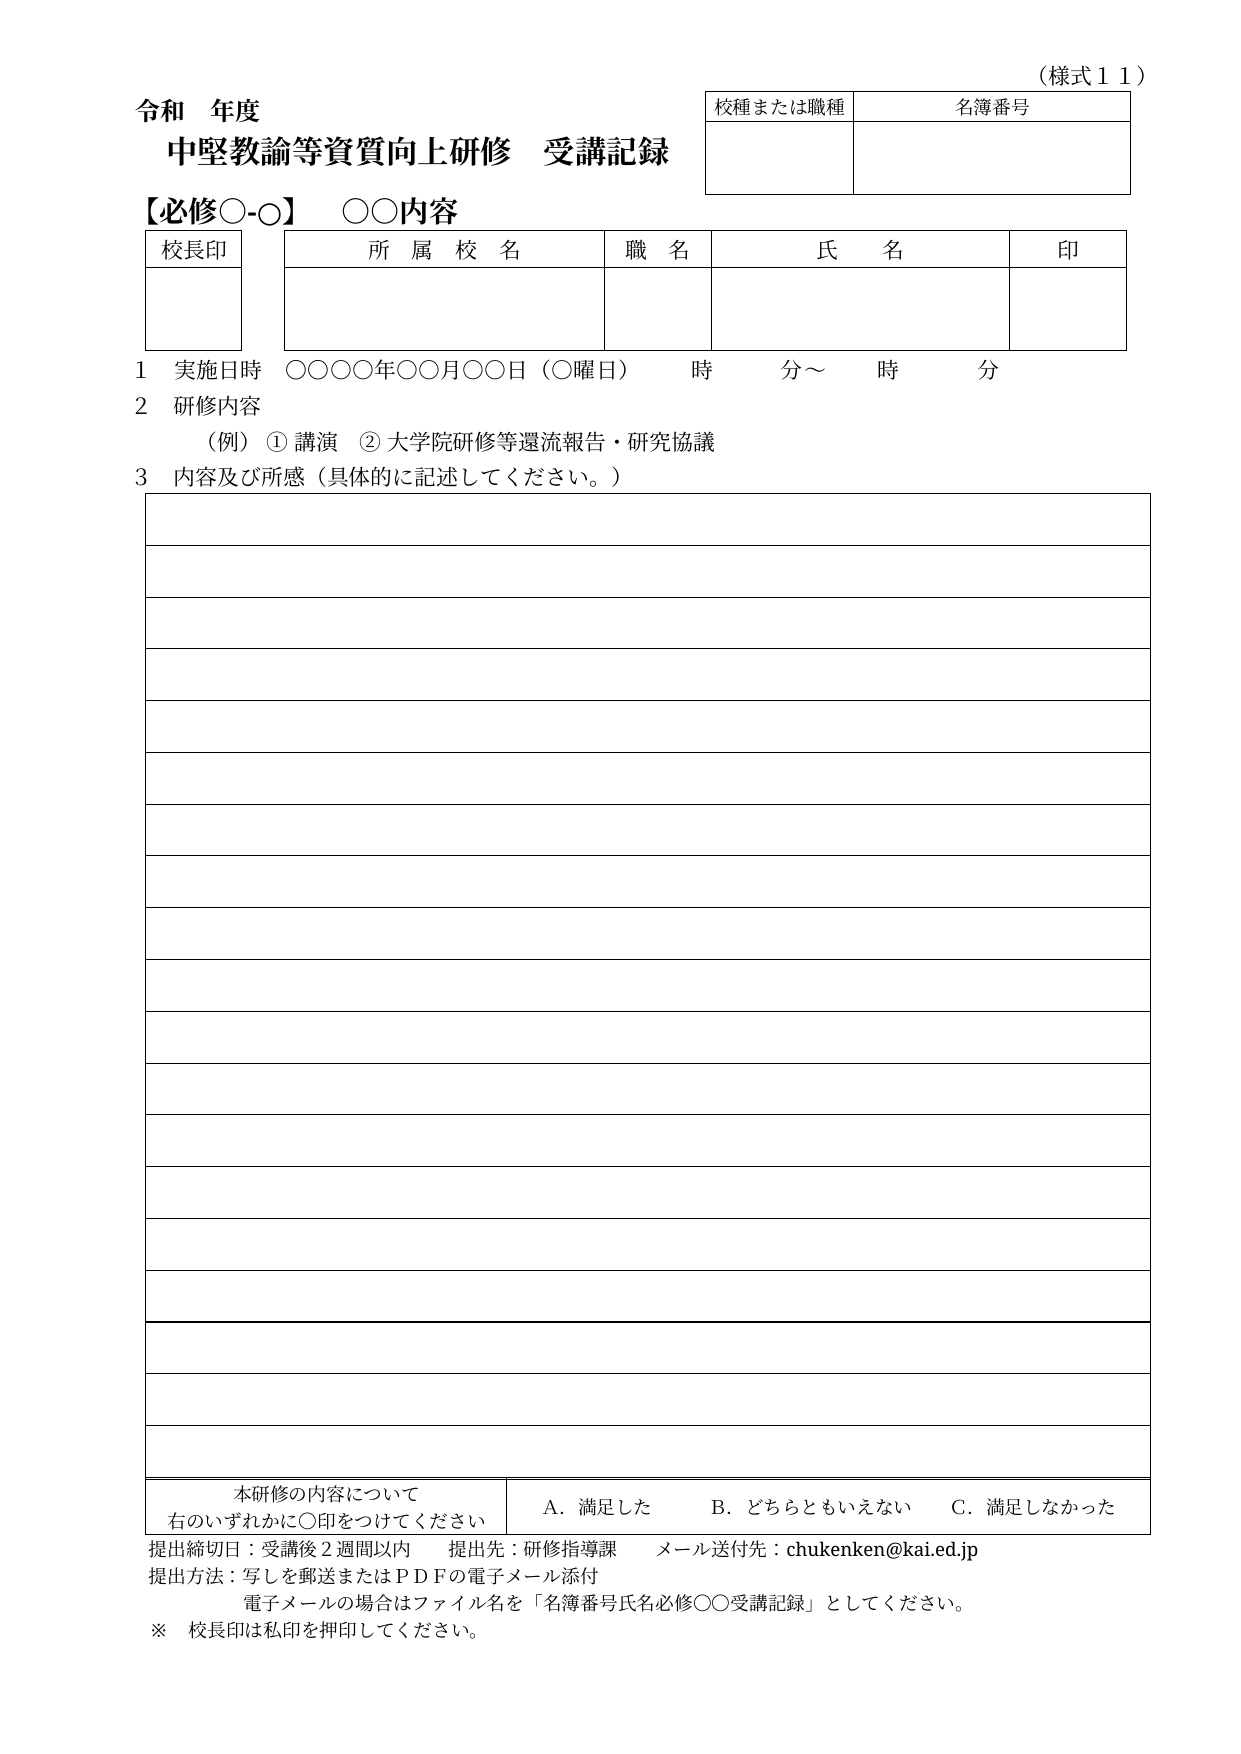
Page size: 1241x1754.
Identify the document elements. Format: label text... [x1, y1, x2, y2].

table_cell 本研修の内容について 右のいずれかに〇印をつけてください [146, 1480, 506, 1534]
table_cell [146, 753, 1150, 804]
table_header 令和 年度 中堅教諭等資質向上研修 受講記録 [130, 91, 705, 193]
table_cell [706, 122, 853, 193]
table_cell [146, 908, 1150, 959]
list 校長印は私印を押印してください。 [151, 1616, 1149, 1643]
table_cell [285, 268, 604, 349]
text 提出方法：写しを郵送またはＰＤＦの電子メール添付 [130, 1562, 1149, 1589]
table_cell [146, 546, 1150, 597]
table_cell [146, 649, 1150, 700]
table_cell [146, 1167, 1150, 1218]
table_header 所 属 校 名 [285, 231, 604, 267]
table_cell [146, 1012, 1150, 1062]
table_cell [146, 1426, 1150, 1477]
table_header 氏 名 [712, 231, 1009, 267]
table_cell [146, 1323, 1150, 1373]
table_header 職 名 [605, 231, 711, 267]
table_cell [146, 268, 241, 349]
table_cell [146, 1219, 1150, 1269]
text 提出締切日：受講後２週間以内 提出先：研修指導課 メール送付先：chukenken@kai.ed.jp [130, 1535, 1149, 1562]
table_cell [146, 701, 1150, 752]
table_header [242, 230, 284, 349]
table_header 名簿番号 [854, 92, 1130, 121]
table_cell [854, 122, 1130, 193]
table_header 校種または職種 [706, 92, 853, 121]
text （様式１１） [130, 59, 1157, 91]
table_cell [146, 1064, 1150, 1114]
text ３ 内容及び所感（具体的に記述してください。） [130, 457, 1157, 493]
table_cell [146, 598, 1150, 648]
table_cell [1010, 268, 1126, 349]
table_cell [146, 960, 1150, 1011]
table_header 校長印 [146, 231, 241, 267]
table_cell [605, 268, 711, 349]
text ２ 研修内容 [130, 386, 1157, 422]
table_cell [146, 805, 1150, 855]
text （例） ① 講演 ② 大学院研修等還流報告・研究協議 [130, 422, 1157, 457]
table_cell [146, 1115, 1150, 1166]
table_cell [146, 856, 1150, 907]
table_header 印 [1010, 231, 1126, 267]
text 【必修○-○】 ○○内容 [130, 194, 1157, 230]
table_header [146, 494, 1150, 545]
text 電子メールの場合はファイル名を「名簿番号氏名必修〇〇受講記録」としてください。 [130, 1589, 1149, 1616]
table_cell [146, 1374, 1150, 1425]
table_cell [712, 268, 1009, 349]
table_cell Ａ．満足した Ｂ．どちらともいえない Ｃ．満足しなかった [507, 1480, 1150, 1534]
table_cell [146, 1271, 1150, 1321]
text １ 実施日時 〇〇○○年○○月○○日（○曜日） 時 分～ 時 分 [130, 351, 1157, 386]
